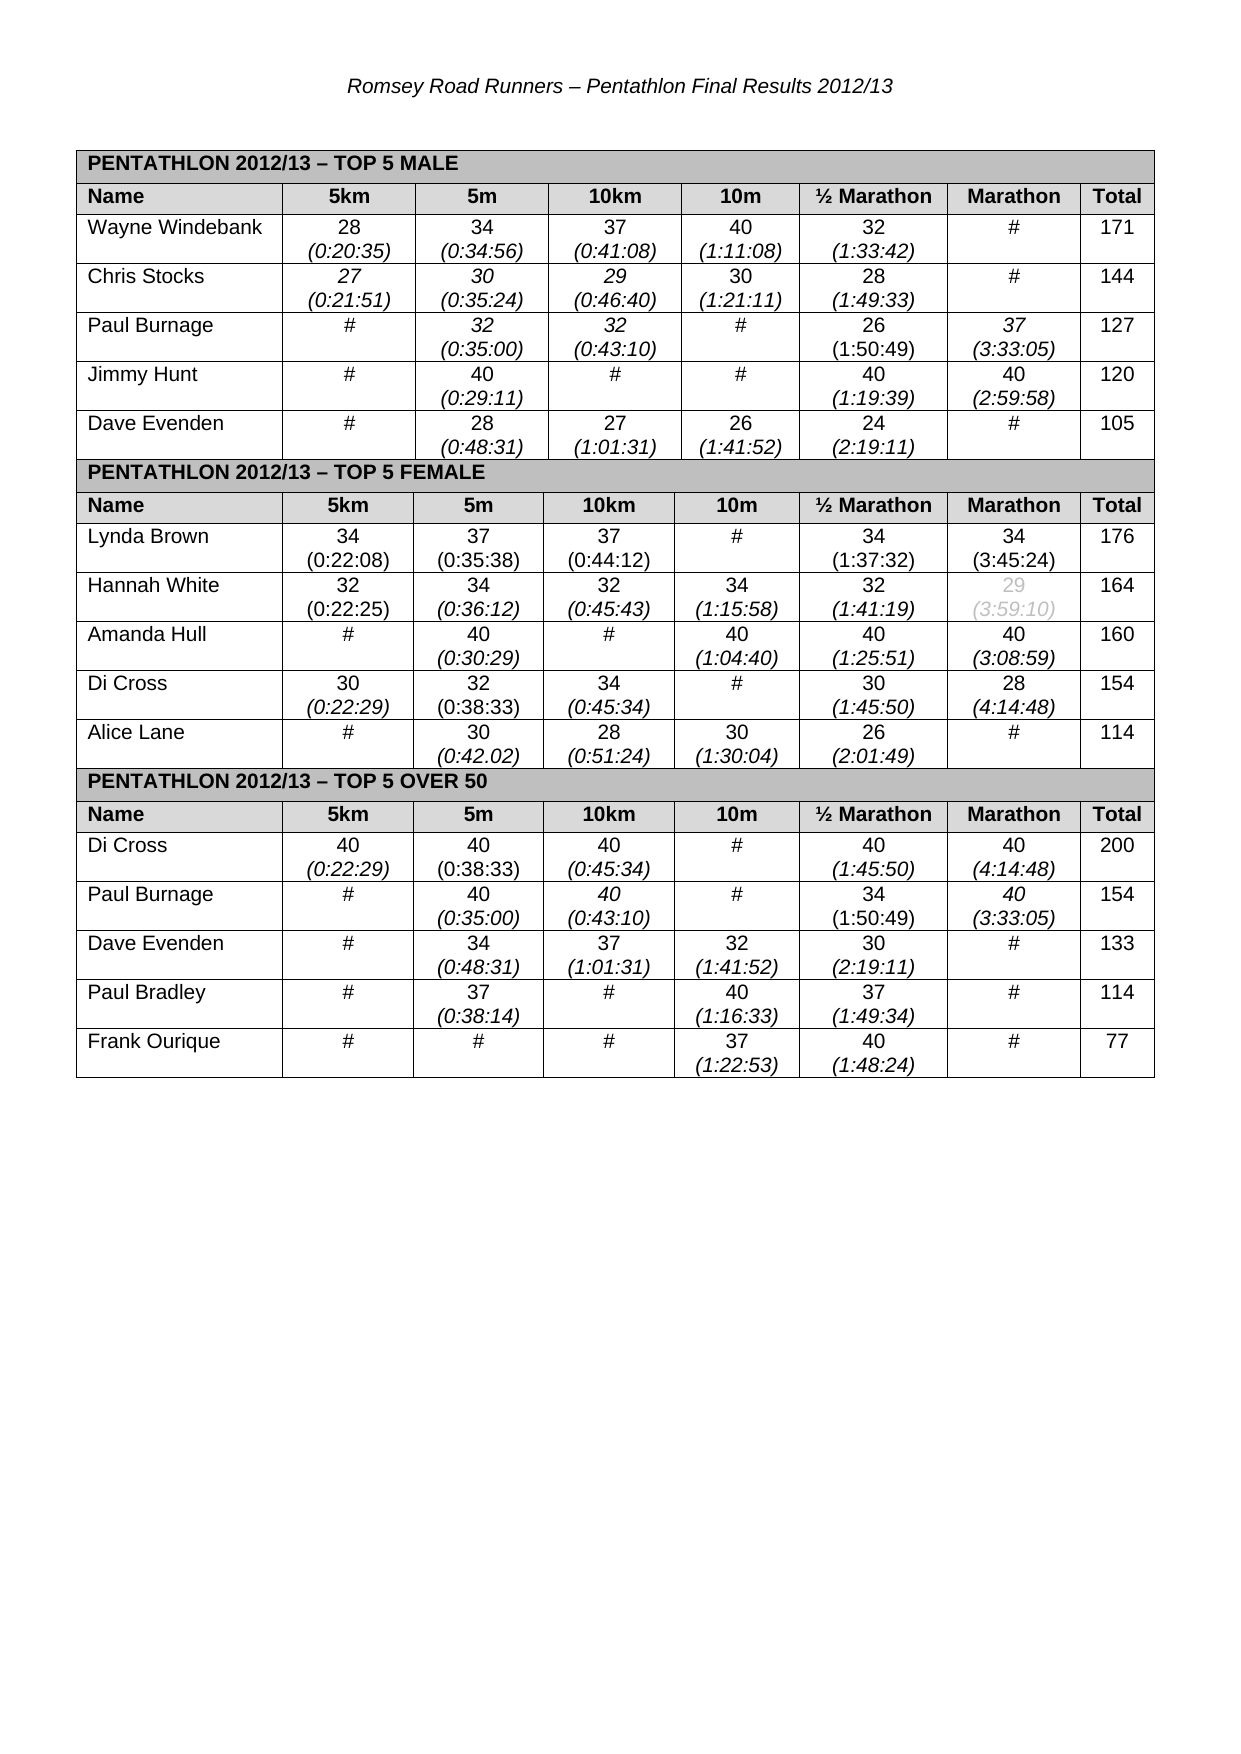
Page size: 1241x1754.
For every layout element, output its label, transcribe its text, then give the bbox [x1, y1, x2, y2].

table_cell # [682, 313, 799, 361]
table_cell Total [1081, 184, 1154, 214]
table_cell 28 (0:51:24) [544, 720, 674, 768]
table_cell 154 [1081, 882, 1154, 930]
table_cell 40 (0:45:34) [544, 833, 674, 881]
table_cell 26 (1:41:52) [682, 411, 799, 459]
table_cell # [414, 1029, 543, 1077]
table_cell 40 (3:33:05) [948, 882, 1080, 930]
table_cell 40 (0:38:33) [414, 833, 543, 881]
table_cell 28 (0:48:31) [416, 411, 548, 459]
table_cell 40 (1:11:08) [682, 215, 799, 263]
table_cell 24 (2:19:11) [800, 411, 947, 459]
table_cell Name [77, 184, 282, 214]
table_cell 10km [549, 184, 681, 214]
table_cell Wayne Windebank [77, 215, 282, 263]
table_cell 5m [414, 493, 543, 523]
table_cell 34 (1:37:32) [800, 524, 947, 572]
table_cell Chris Stocks [77, 264, 282, 312]
table_cell 32 (1:41:19) [800, 573, 947, 621]
table_cell Di Cross [77, 833, 282, 881]
table_cell # [682, 362, 799, 410]
table_cell 37 (0:38:14) [414, 980, 543, 1028]
table_cell 40 (0:29:11) [416, 362, 548, 410]
table_cell 34 (1:15:58) [675, 573, 799, 621]
table_header PENTATHLON 2012/13 – TOP 5 MALE [77, 151, 1154, 183]
table_cell 26 (2:01:49) [800, 720, 947, 768]
table_cell 30 (0:35:24) [416, 264, 548, 312]
table_cell 37 (0:44:12) [544, 524, 674, 572]
table_cell Name [77, 802, 282, 832]
table_cell 28 (0:20:35) [283, 215, 415, 263]
table_cell 30 (0:42.02) [414, 720, 543, 768]
table_cell # [948, 980, 1080, 1028]
table_cell 40 (1:45:50) [800, 833, 947, 881]
table_cell 105 [1081, 411, 1154, 459]
table_cell Lynda Brown [77, 524, 282, 572]
table_cell # [948, 411, 1080, 459]
table_cell 34 (0:34:56) [416, 215, 548, 263]
table_cell 32 (0:45:43) [544, 573, 674, 621]
table_cell 27 (1:01:31) [549, 411, 681, 459]
table_cell 29 (3:59:10) [948, 573, 1080, 621]
table_cell # [283, 1029, 413, 1077]
table_cell 40 (1:25:51) [800, 622, 947, 670]
table_cell 37 (0:41:08) [549, 215, 681, 263]
table_cell 32 (0:35:00) [416, 313, 548, 361]
table_cell Paul Burnage [77, 882, 282, 930]
table_cell 40 (1:04:40) [675, 622, 799, 670]
table_cell 30 (0:22:29) [283, 671, 413, 719]
table_cell # [283, 622, 413, 670]
table_cell PENTATHLON 2012/13 – TOP 5 OVER 50 [77, 769, 1154, 801]
table_cell 40 (0:22:29) [283, 833, 413, 881]
table_cell Dave Evenden [77, 411, 282, 459]
table_cell 29 (0:46:40) [549, 264, 681, 312]
table_cell # [544, 622, 674, 670]
table_cell 10m [675, 802, 799, 832]
table_cell 37 (0:35:38) [414, 524, 543, 572]
table_cell 10m [682, 184, 799, 214]
table_cell # [675, 882, 799, 930]
table_cell # [283, 931, 413, 979]
table_cell 160 [1081, 622, 1154, 670]
table_cell 10km [544, 802, 674, 832]
table_cell ½ Marathon [800, 802, 947, 832]
table_cell 32 (0:38:33) [414, 671, 543, 719]
table_cell 77 [1081, 1029, 1154, 1077]
table_cell 176 [1081, 524, 1154, 572]
table_cell Jimmy Hunt [77, 362, 282, 410]
table_cell 34 (0:22:08) [283, 524, 413, 572]
table_cell 5m [416, 184, 548, 214]
table_cell 32 (0:22:25) [283, 573, 413, 621]
table_cell 37 (1:01:31) [544, 931, 674, 979]
table_cell 28 (1:49:33) [800, 264, 947, 312]
table_cell Paul Burnage [77, 313, 282, 361]
table_cell Di Cross [77, 671, 282, 719]
table_cell 10m [675, 493, 799, 523]
table_cell # [544, 980, 674, 1028]
table_cell 32 (1:41:52) [675, 931, 799, 979]
table_cell 27 (0:21:51) [283, 264, 415, 312]
table_cell # [948, 215, 1080, 263]
table_cell 34 (0:48:31) [414, 931, 543, 979]
table_cell # [948, 720, 1080, 768]
table_cell Amanda Hull [77, 622, 282, 670]
table_cell 5km [283, 802, 413, 832]
table_cell 133 [1081, 931, 1154, 979]
table_cell 34 (0:36:12) [414, 573, 543, 621]
table_cell # [283, 980, 413, 1028]
table_cell Dave Evenden [77, 931, 282, 979]
table_cell 127 [1081, 313, 1154, 361]
table_cell 120 [1081, 362, 1154, 410]
table_cell # [948, 931, 1080, 979]
table_cell 30 (1:30:04) [675, 720, 799, 768]
table_cell PENTATHLON 2012/13 – TOP 5 FEMALE [77, 460, 1154, 492]
table_cell Marathon [948, 184, 1080, 214]
table_cell 34 (1:50:49) [800, 882, 947, 930]
table_cell 5m [414, 802, 543, 832]
table_cell 40 (4:14:48) [948, 833, 1080, 881]
table_cell Alice Lane [77, 720, 282, 768]
table_cell # [544, 1029, 674, 1077]
table_cell 37 (3:33:05) [948, 313, 1080, 361]
table_cell # [675, 833, 799, 881]
table_cell # [283, 720, 413, 768]
table_cell 10km [544, 493, 674, 523]
table_cell 32 (1:33:42) [800, 215, 947, 263]
table_cell 40 (1:48:24) [800, 1029, 947, 1077]
table_cell Hannah White [77, 573, 282, 621]
table_cell Marathon [948, 493, 1080, 523]
table_cell ½ Marathon [800, 493, 947, 523]
table_cell Total [1081, 802, 1154, 832]
table_cell 26 (1:50:49) [800, 313, 947, 361]
table_cell 30 (1:21:11) [682, 264, 799, 312]
table_cell # [675, 671, 799, 719]
table_cell 32 (0:43:10) [549, 313, 681, 361]
table_cell # [549, 362, 681, 410]
table_cell 34 (3:45:24) [948, 524, 1080, 572]
table_cell # [283, 411, 415, 459]
table_cell 40 (0:35:00) [414, 882, 543, 930]
table_cell Name [77, 493, 282, 523]
table_cell Total [1081, 493, 1154, 523]
table_cell 40 (0:43:10) [544, 882, 674, 930]
table_cell 164 [1081, 573, 1154, 621]
table_cell 114 [1081, 720, 1154, 768]
table_cell # [283, 313, 415, 361]
table_cell # [283, 882, 413, 930]
table_cell 200 [1081, 833, 1154, 881]
table_cell 40 (0:30:29) [414, 622, 543, 670]
table_cell 40 (1:19:39) [800, 362, 947, 410]
table_cell 171 [1081, 215, 1154, 263]
table_cell # [948, 1029, 1080, 1077]
table_cell 30 (1:45:50) [800, 671, 947, 719]
table_cell 40 (2:59:58) [948, 362, 1080, 410]
table_cell 40 (1:16:33) [675, 980, 799, 1028]
table_cell 5km [283, 184, 415, 214]
table_cell 37 (1:49:34) [800, 980, 947, 1028]
table_cell Frank Ourique [77, 1029, 282, 1077]
table_cell 34 (0:45:34) [544, 671, 674, 719]
table_cell # [948, 264, 1080, 312]
table_cell 28 (4:14:48) [948, 671, 1080, 719]
table_cell 144 [1081, 264, 1154, 312]
table_cell Marathon [948, 802, 1080, 832]
table_cell 5km [283, 493, 413, 523]
table_cell # [283, 362, 415, 410]
table_cell 114 [1081, 980, 1154, 1028]
table_cell 40 (3:08:59) [948, 622, 1080, 670]
table_cell 154 [1081, 671, 1154, 719]
table_cell # [675, 524, 799, 572]
table_cell 30 (2:19:11) [800, 931, 947, 979]
table_cell Paul Bradley [77, 980, 282, 1028]
table_cell 37 (1:22:53) [675, 1029, 799, 1077]
table_cell ½ Marathon [800, 184, 947, 214]
